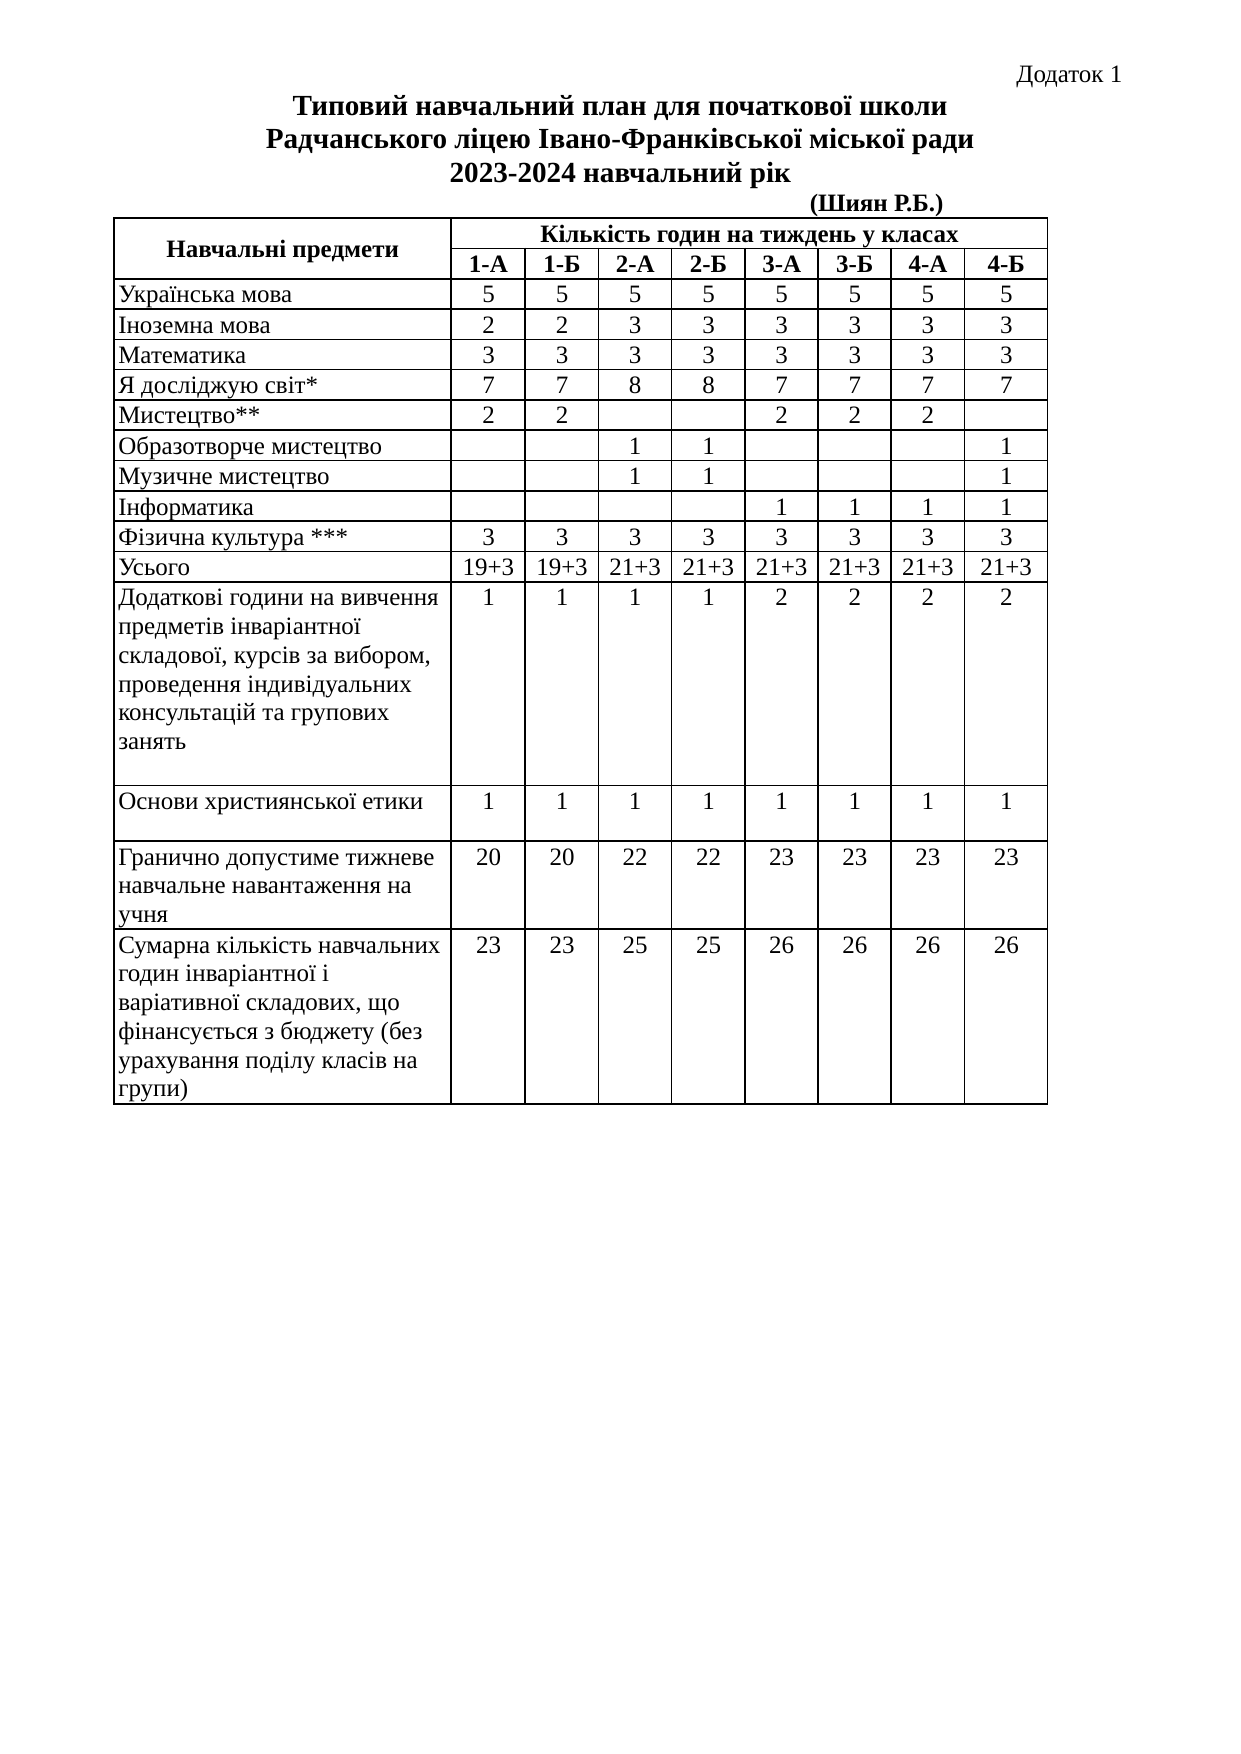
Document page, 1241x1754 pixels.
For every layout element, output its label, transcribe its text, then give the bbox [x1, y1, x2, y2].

table_cell 3 [965, 340, 1047, 369]
table_cell Інформатика [115, 492, 450, 520]
table_cell 7 [452, 370, 524, 399]
table_cell 3 [819, 340, 890, 369]
table_cell Фізична культура *** [115, 522, 450, 551]
table_cell 1 [452, 583, 524, 784]
text (Шиян Р.Б.) [118, 188, 1122, 217]
table_cell 2 [819, 401, 890, 429]
table_cell 5 [526, 280, 598, 308]
table_cell 5 [599, 280, 671, 308]
table_cell 2 [892, 583, 964, 784]
table_cell [526, 461, 598, 490]
table_cell 5 [746, 280, 817, 308]
table_cell 1-А [452, 249, 524, 278]
table_cell 5 [452, 280, 524, 308]
table_cell 3 [819, 310, 890, 338]
table_cell 2 [526, 310, 598, 338]
table_cell 4-А [892, 249, 964, 278]
table_cell Образотворче мистецтво [115, 431, 450, 460]
table_cell 23 [892, 842, 964, 928]
table_cell 7 [965, 370, 1047, 399]
table_cell 5 [965, 280, 1047, 308]
table_cell 1 [892, 492, 964, 520]
table_cell 19+3 [526, 552, 598, 581]
table_cell 1 [746, 786, 817, 840]
table_cell 1 [672, 461, 744, 490]
table_cell [672, 401, 744, 429]
table_cell 3 [526, 522, 598, 551]
table_cell 7 [819, 370, 890, 399]
table_cell 20 [526, 842, 598, 928]
table_cell 2 [892, 401, 964, 429]
table_cell [599, 401, 671, 429]
table_cell Українська мова [115, 280, 450, 308]
table_cell [746, 431, 817, 460]
table_cell 1 [452, 786, 524, 840]
table_cell 1 [819, 492, 890, 520]
table_cell 2 [526, 401, 598, 429]
table_cell 3 [965, 310, 1047, 338]
table_cell 8 [672, 370, 744, 399]
table_cell 2 [965, 583, 1047, 784]
table_cell 23 [965, 842, 1047, 928]
table_cell 7 [746, 370, 817, 399]
table_cell 3 [672, 310, 744, 338]
table_cell 20 [452, 842, 524, 928]
table_cell 1 [965, 786, 1047, 840]
table_cell [452, 431, 524, 460]
table_cell [526, 492, 598, 520]
table_cell 21+3 [892, 552, 964, 581]
table_cell [452, 461, 524, 490]
table_cell 1 [819, 786, 890, 840]
table_cell 3 [452, 522, 524, 551]
table_cell [892, 431, 964, 460]
table_cell 2 [452, 310, 524, 338]
table_cell [892, 461, 964, 490]
table_cell [965, 401, 1047, 429]
table_cell 3 [672, 340, 744, 369]
table_cell 2-Б [672, 249, 744, 278]
table_cell Усього [115, 552, 450, 581]
table_cell 1 [746, 492, 817, 520]
table_cell 21+3 [819, 552, 890, 581]
table_cell 1 [892, 786, 964, 840]
text 2023-2024 навчальний рік [118, 155, 1122, 188]
table_cell 19+3 [452, 552, 524, 581]
table_cell 2 [819, 583, 890, 784]
table_cell 26 [746, 930, 817, 1103]
table_cell 3 [599, 310, 671, 338]
table_cell [672, 492, 744, 520]
table_cell [819, 431, 890, 460]
table_cell 1 [526, 786, 598, 840]
table_cell [526, 431, 598, 460]
table_cell 1 [672, 583, 744, 784]
table_cell Мистецтво** [115, 401, 450, 429]
table_cell 5 [819, 280, 890, 308]
table_cell 7 [892, 370, 964, 399]
table_cell 5 [892, 280, 964, 308]
table_cell 1 [599, 786, 671, 840]
table_cell 2-А [599, 249, 671, 278]
table_cell 1 [599, 583, 671, 784]
table_cell Гранично допустиме тижневе навчальне навантаження на учня [115, 842, 450, 928]
table_cell 8 [599, 370, 671, 399]
table_cell 26 [819, 930, 890, 1103]
table_cell [599, 492, 671, 520]
table_cell 23 [526, 930, 598, 1103]
text Додаток 1 [718, 59, 1122, 88]
table_cell [819, 461, 890, 490]
text Типовий навчальний план для початкової школи [118, 88, 1122, 121]
table_cell 21+3 [746, 552, 817, 581]
table_cell 3 [599, 522, 671, 551]
table_cell 2 [746, 401, 817, 429]
table_cell 22 [672, 842, 744, 928]
table_cell 26 [965, 930, 1047, 1103]
table_cell Математика [115, 340, 450, 369]
table_cell 3 [746, 310, 817, 338]
table_cell 3-А [746, 249, 817, 278]
table_cell Основи християнської етики [115, 786, 450, 840]
table_cell 3 [599, 340, 671, 369]
text Радчанського ліцею Івано-Франківської міської ради [118, 121, 1122, 155]
table_cell Сумарна кількість навчальних годин інваріантної і варіативної складових, що фінансується з бюджету (без урахування поділу класів на групи) [115, 930, 450, 1103]
table_cell Я досліджую світ* [115, 370, 450, 399]
table_cell 1 [599, 431, 671, 460]
table_cell 3 [965, 522, 1047, 551]
table_cell 3 [892, 522, 964, 551]
table_cell 21+3 [672, 552, 744, 581]
table_cell 23 [452, 930, 524, 1103]
table_cell 3 [746, 522, 817, 551]
table_cell 2 [452, 401, 524, 429]
table_cell 3 [526, 340, 598, 369]
table_cell 1 [526, 583, 598, 784]
table_cell Іноземна мова [115, 310, 450, 338]
table_cell 25 [599, 930, 671, 1103]
table_cell 4-Б [965, 249, 1047, 278]
table_cell 21+3 [965, 552, 1047, 581]
table_cell 3-Б [819, 249, 890, 278]
table_cell 3 [819, 522, 890, 551]
table_cell 3 [746, 340, 817, 369]
table_cell [746, 461, 817, 490]
table_cell 23 [746, 842, 817, 928]
table_cell [452, 492, 524, 520]
table_cell 1 [965, 461, 1047, 490]
table_cell 3 [672, 522, 744, 551]
table_header Кількість годин на тиждень у класах [452, 219, 1047, 247]
table_cell 3 [892, 340, 964, 369]
table_cell 5 [672, 280, 744, 308]
table_cell 22 [599, 842, 671, 928]
table_cell 1 [599, 461, 671, 490]
table_cell 21+3 [599, 552, 671, 581]
table_cell Музичне мистецтво [115, 461, 450, 490]
table_cell 2 [746, 583, 817, 784]
table_cell 7 [526, 370, 598, 399]
table_cell 1 [672, 786, 744, 840]
table_cell 26 [892, 930, 964, 1103]
table_header Навчальні предмети [115, 219, 450, 278]
table_cell 3 [452, 340, 524, 369]
table_cell 1 [672, 431, 744, 460]
table_cell 3 [892, 310, 964, 338]
table_cell Додаткові години на вивчення предметів інваріантної складової, курсів за вибором, проведення індивідуальних консультацій та групових занять [115, 583, 450, 784]
table_cell 1-Б [526, 249, 598, 278]
table_cell 1 [965, 492, 1047, 520]
table_cell 23 [819, 842, 890, 928]
table_cell 25 [672, 930, 744, 1103]
table_cell 1 [965, 431, 1047, 460]
